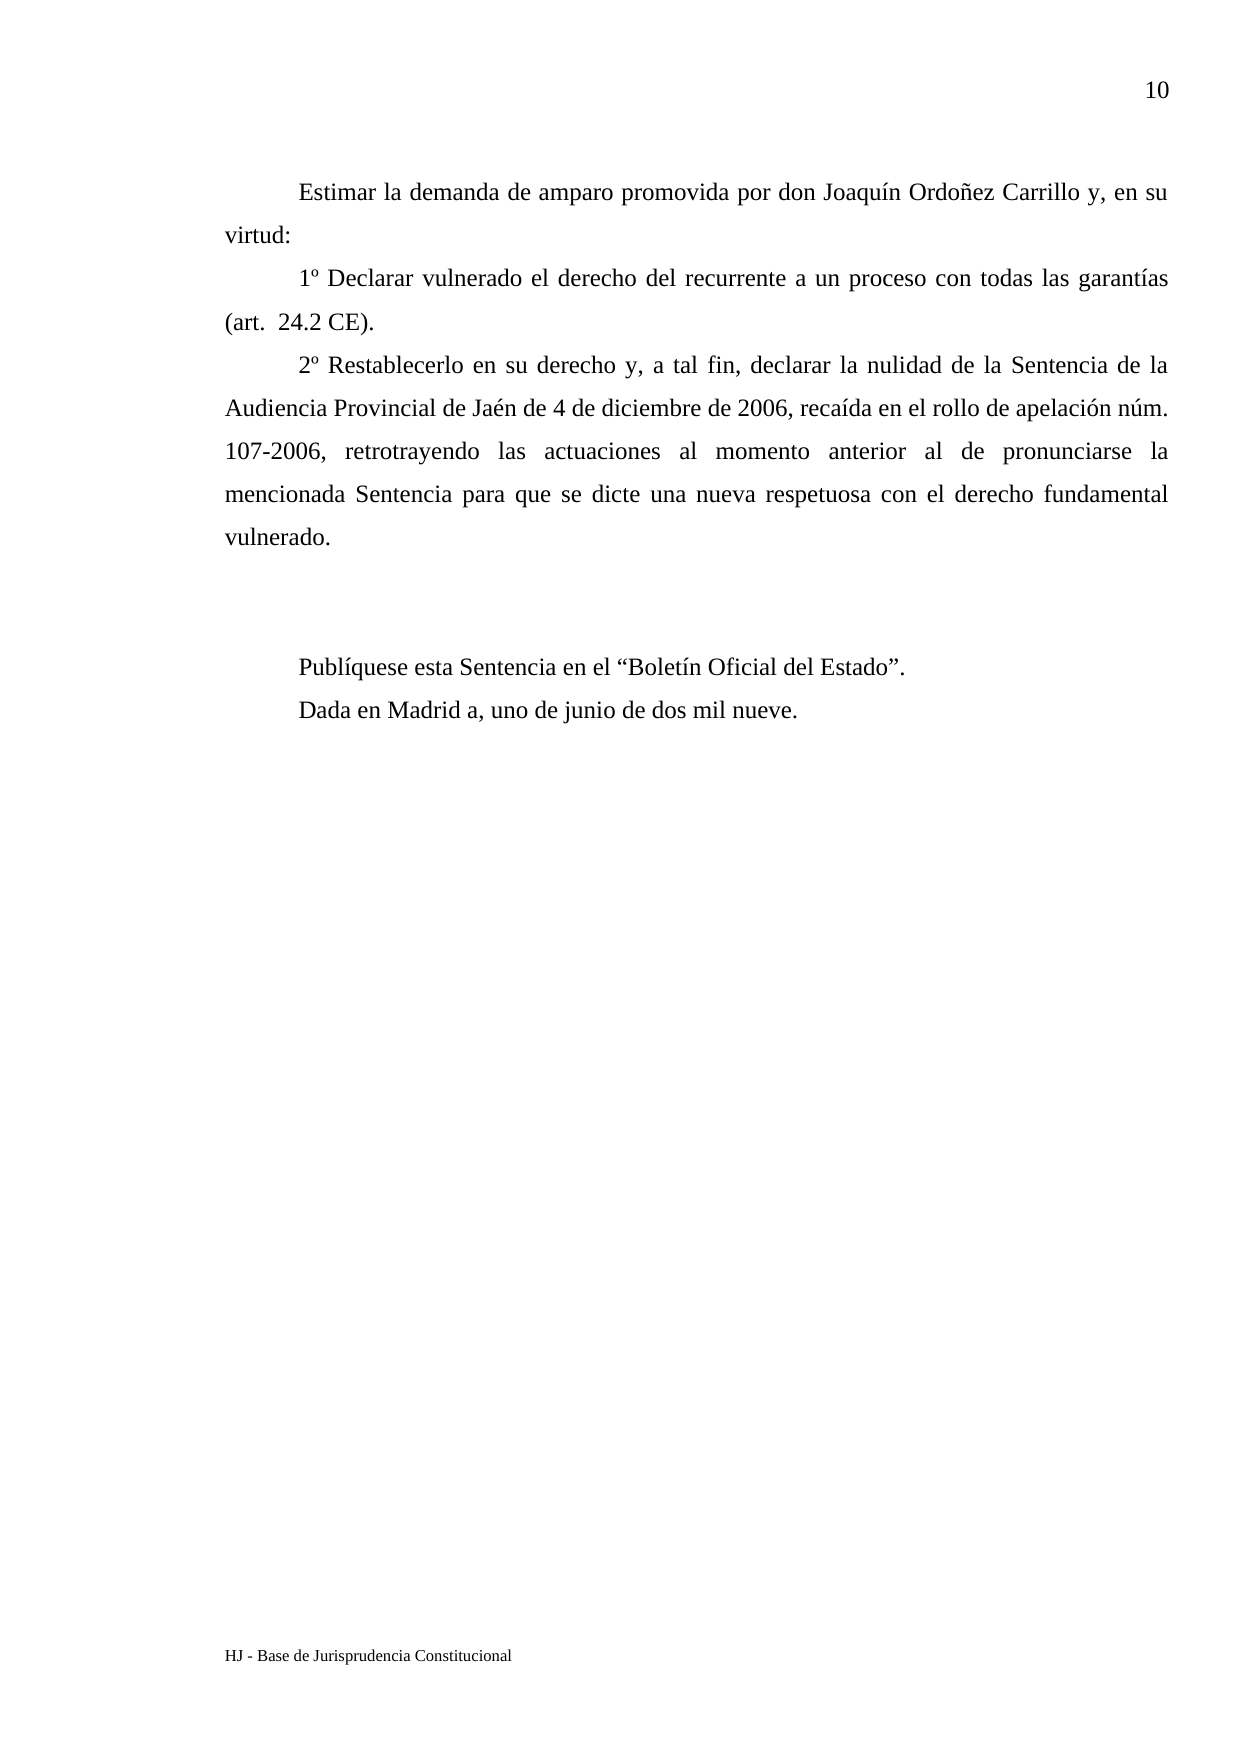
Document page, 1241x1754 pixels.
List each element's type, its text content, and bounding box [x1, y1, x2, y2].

text 2º Restablecerlo en su derecho y, a tal fin, declarar la nulidad de la Sentencia de la Audiencia Provincial de Jaén de 4 de diciembre de 2006, recaída en el rollo de apelación núm. 107-2006, retrotrayendo las actuaciones al momento anterior al de pronunciarse la mencionada Sentencia para que se dicte una nueva respetuosa con el derecho fundamental vulnerado. [224, 350, 1169, 551]
text Estimar la demanda de amparo promovida por don Joaquín Ordoñez Carrillo y, en su virtud: [224, 177, 1169, 249]
text Publíquese esta Sentencia en el “Boletín Oficial del Estado”. [224, 652, 1169, 680]
text Dada en Madrid a, uno de junio de dos mil nueve. [224, 695, 1169, 723]
text 1º Declarar vulnerado el derecho del recurrente a un proceso con todas las garantías (art. 24.2 CE). [224, 263, 1169, 335]
